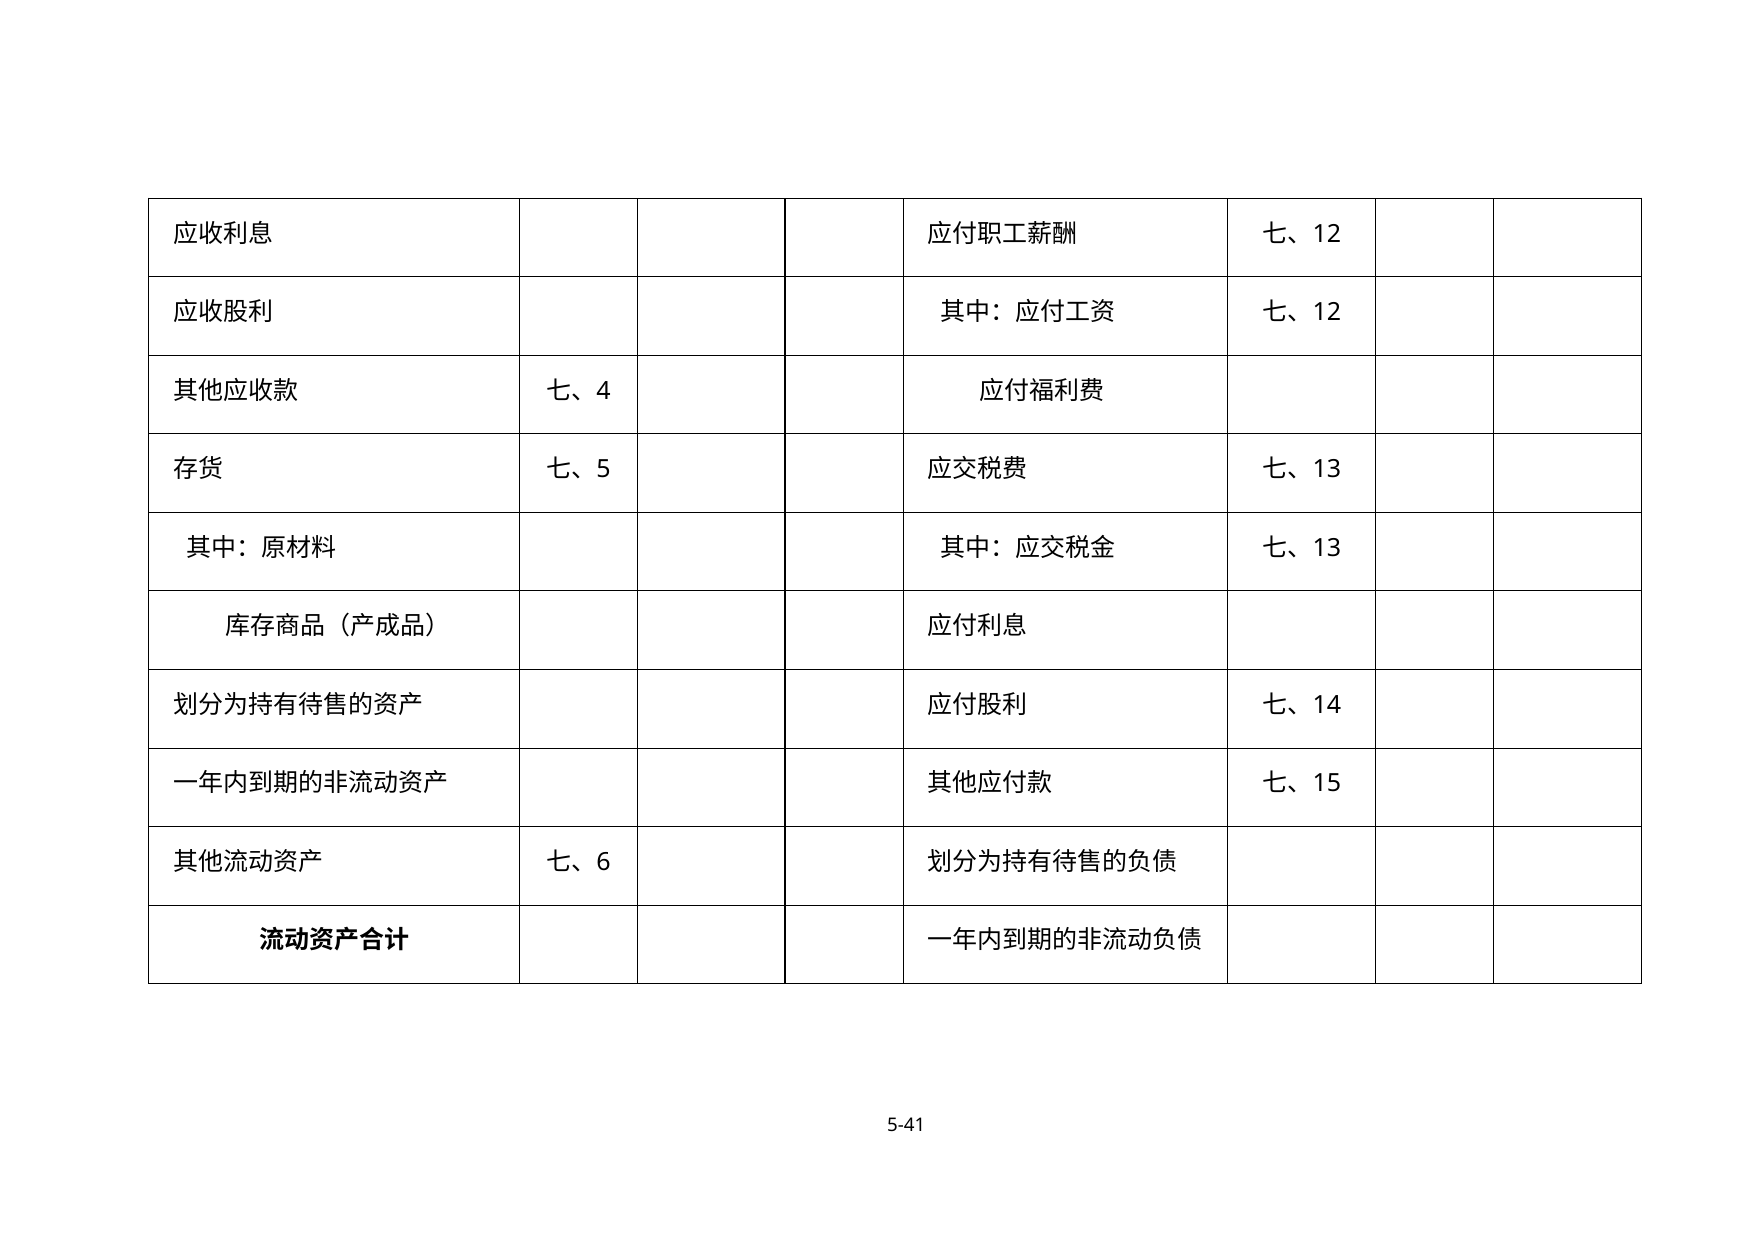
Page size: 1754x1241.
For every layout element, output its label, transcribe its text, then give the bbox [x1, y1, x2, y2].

table_cell 七、4 [520, 356, 637, 433]
table_cell [520, 591, 637, 669]
table_cell [786, 199, 903, 276]
table_cell 库存商品（产成品） [149, 591, 519, 669]
table_cell 其他流动资产 [149, 827, 519, 904]
table_cell [520, 277, 637, 355]
table_cell [638, 277, 784, 355]
table_cell 应收利息 [149, 199, 519, 276]
table_cell 划分为持有待售的资产 [149, 670, 519, 747]
table_cell [1494, 356, 1641, 433]
table_cell [1228, 827, 1375, 904]
table_cell 七、12 [1228, 199, 1375, 276]
table_cell [1494, 827, 1641, 904]
table_cell [520, 199, 637, 276]
table_cell [638, 513, 784, 590]
table_cell [786, 434, 903, 512]
table_cell [638, 591, 784, 669]
table_cell [786, 513, 903, 590]
table_cell [1376, 670, 1493, 747]
table_cell [1376, 356, 1493, 433]
table_cell [638, 199, 784, 276]
table_cell [1376, 434, 1493, 512]
table_cell [638, 356, 784, 433]
table_cell [638, 749, 784, 826]
table_cell 七、14 [1228, 670, 1375, 747]
table_cell [520, 749, 637, 826]
table_cell [1494, 670, 1641, 747]
table_cell [786, 277, 903, 355]
table_cell 其他应付款 [904, 749, 1227, 826]
table_cell [1376, 199, 1493, 276]
table_cell [1228, 356, 1375, 433]
table_cell [1376, 591, 1493, 669]
table_cell [786, 670, 903, 747]
table_cell [1228, 591, 1375, 669]
table_cell 七、6 [520, 827, 637, 904]
table_cell 应付利息 [904, 591, 1227, 669]
table_cell 应付股利 [904, 670, 1227, 747]
table_cell 流动资产合计 [149, 906, 519, 983]
table_cell [1228, 906, 1375, 983]
table_cell 其中：原材料 [149, 513, 519, 590]
table_cell [638, 827, 784, 904]
table_cell [786, 827, 903, 904]
table_cell [520, 670, 637, 747]
table_cell 七、12 [1228, 277, 1375, 355]
table_cell [1494, 199, 1641, 276]
table_cell 其中：应付工资 [904, 277, 1227, 355]
table_cell 划分为持有待售的负债 [904, 827, 1227, 904]
table_cell 应交税费 [904, 434, 1227, 512]
table_cell 其他应收款 [149, 356, 519, 433]
table_cell 一年内到期的非流动负债 [904, 906, 1227, 983]
table_cell [1494, 906, 1641, 983]
table_cell [1494, 749, 1641, 826]
table_cell [1494, 591, 1641, 669]
table_cell [1376, 827, 1493, 904]
table_cell [1376, 906, 1493, 983]
table_cell 应付职工薪酬 [904, 199, 1227, 276]
table_cell [638, 906, 784, 983]
table_cell [786, 906, 903, 983]
table_cell 其中：应交税金 [904, 513, 1227, 590]
table_cell [1494, 513, 1641, 590]
table_cell [1376, 277, 1493, 355]
table_cell [1376, 513, 1493, 590]
table_cell 应收股利 [149, 277, 519, 355]
table_cell 一年内到期的非流动资产 [149, 749, 519, 826]
table_cell [1376, 749, 1493, 826]
table_cell [638, 670, 784, 747]
table_cell [1494, 434, 1641, 512]
table_cell [786, 356, 903, 433]
table_cell [1494, 277, 1641, 355]
table_cell 应付福利费 [904, 356, 1227, 433]
table_cell 七、13 [1228, 513, 1375, 590]
table_cell 七、15 [1228, 749, 1375, 826]
table_cell [786, 591, 903, 669]
table_cell 七、13 [1228, 434, 1375, 512]
table_cell [520, 906, 637, 983]
table_cell 存货 [149, 434, 519, 512]
table_cell [786, 749, 903, 826]
table_cell [638, 434, 784, 512]
table_cell [520, 513, 637, 590]
table_cell 七、5 [520, 434, 637, 512]
